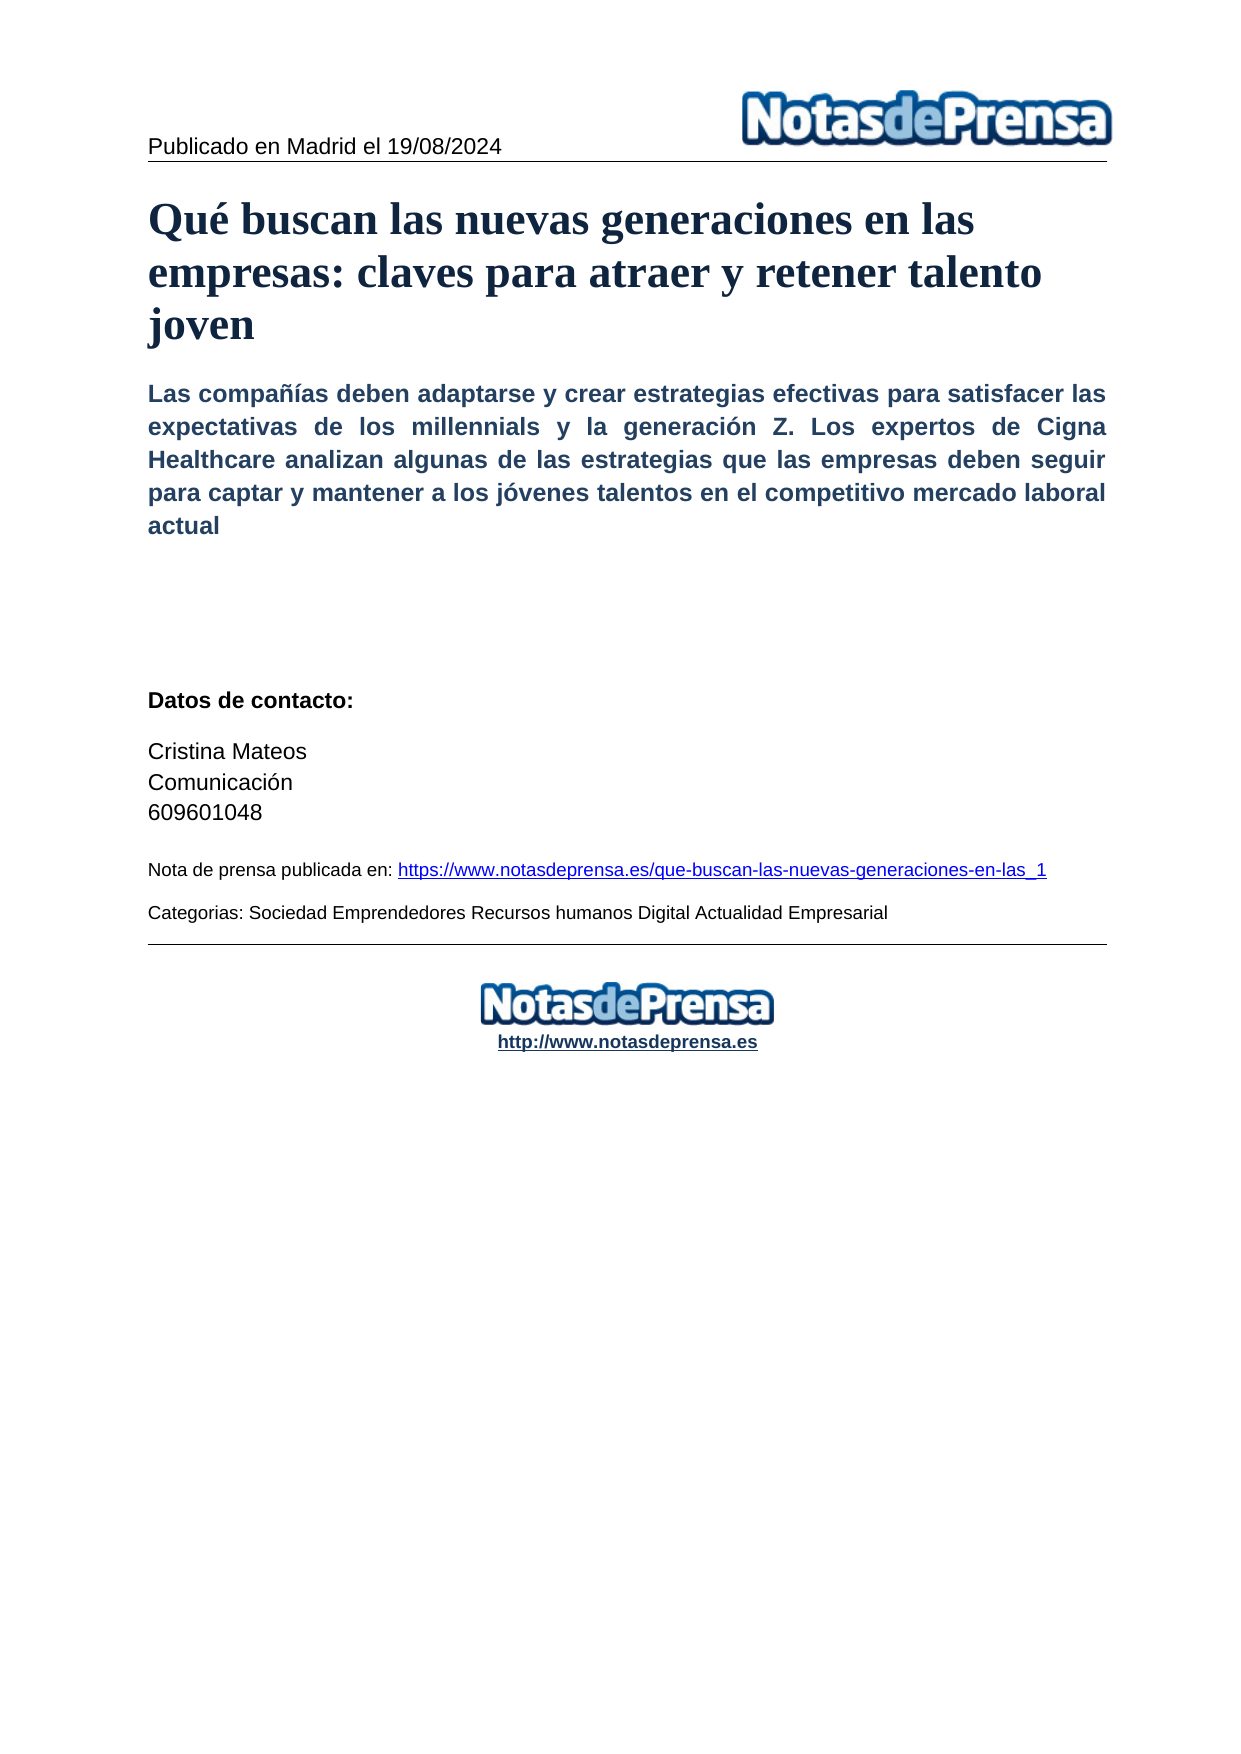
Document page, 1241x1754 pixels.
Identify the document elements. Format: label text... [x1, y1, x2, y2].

picture [480, 981, 775, 1027]
subtitle Qué buscan las nuevas generaciones en las empresas: claves para atraer y retener talento joven [148, 192, 1107, 350]
text Nota de prensa publicada en: https://www.notasdeprensa.es/que-buscan-las-nuevas-generaciones-en-las_1 [148, 859, 1107, 881]
text Datos de contacto: [148, 687, 1107, 713]
subtitle Las compañías deben adaptarse y crear estrategias efectivas para satisfacer las expectativas de los millennials y la generación Z. Los expertos de Cigna Healthcare analizan algunas de las estrategias que las empresas deben seguir para captar y mantener a los jóvenes talentos en el competitivo mercado laboral actual [148, 379, 1107, 540]
text Cristina Mateos [148, 738, 1063, 764]
text Comunicación [148, 768, 1063, 795]
text Publicado en Madrid el 19/08/2024 [148, 133, 1107, 161]
picture [742, 90, 1113, 148]
text 609601048 [148, 799, 1063, 825]
text Categorias: Sociedad Emprendedores Recursos humanos Digital Actualidad Empresarial [148, 901, 1107, 923]
text http://www.notasdeprensa.es [148, 1031, 1107, 1052]
